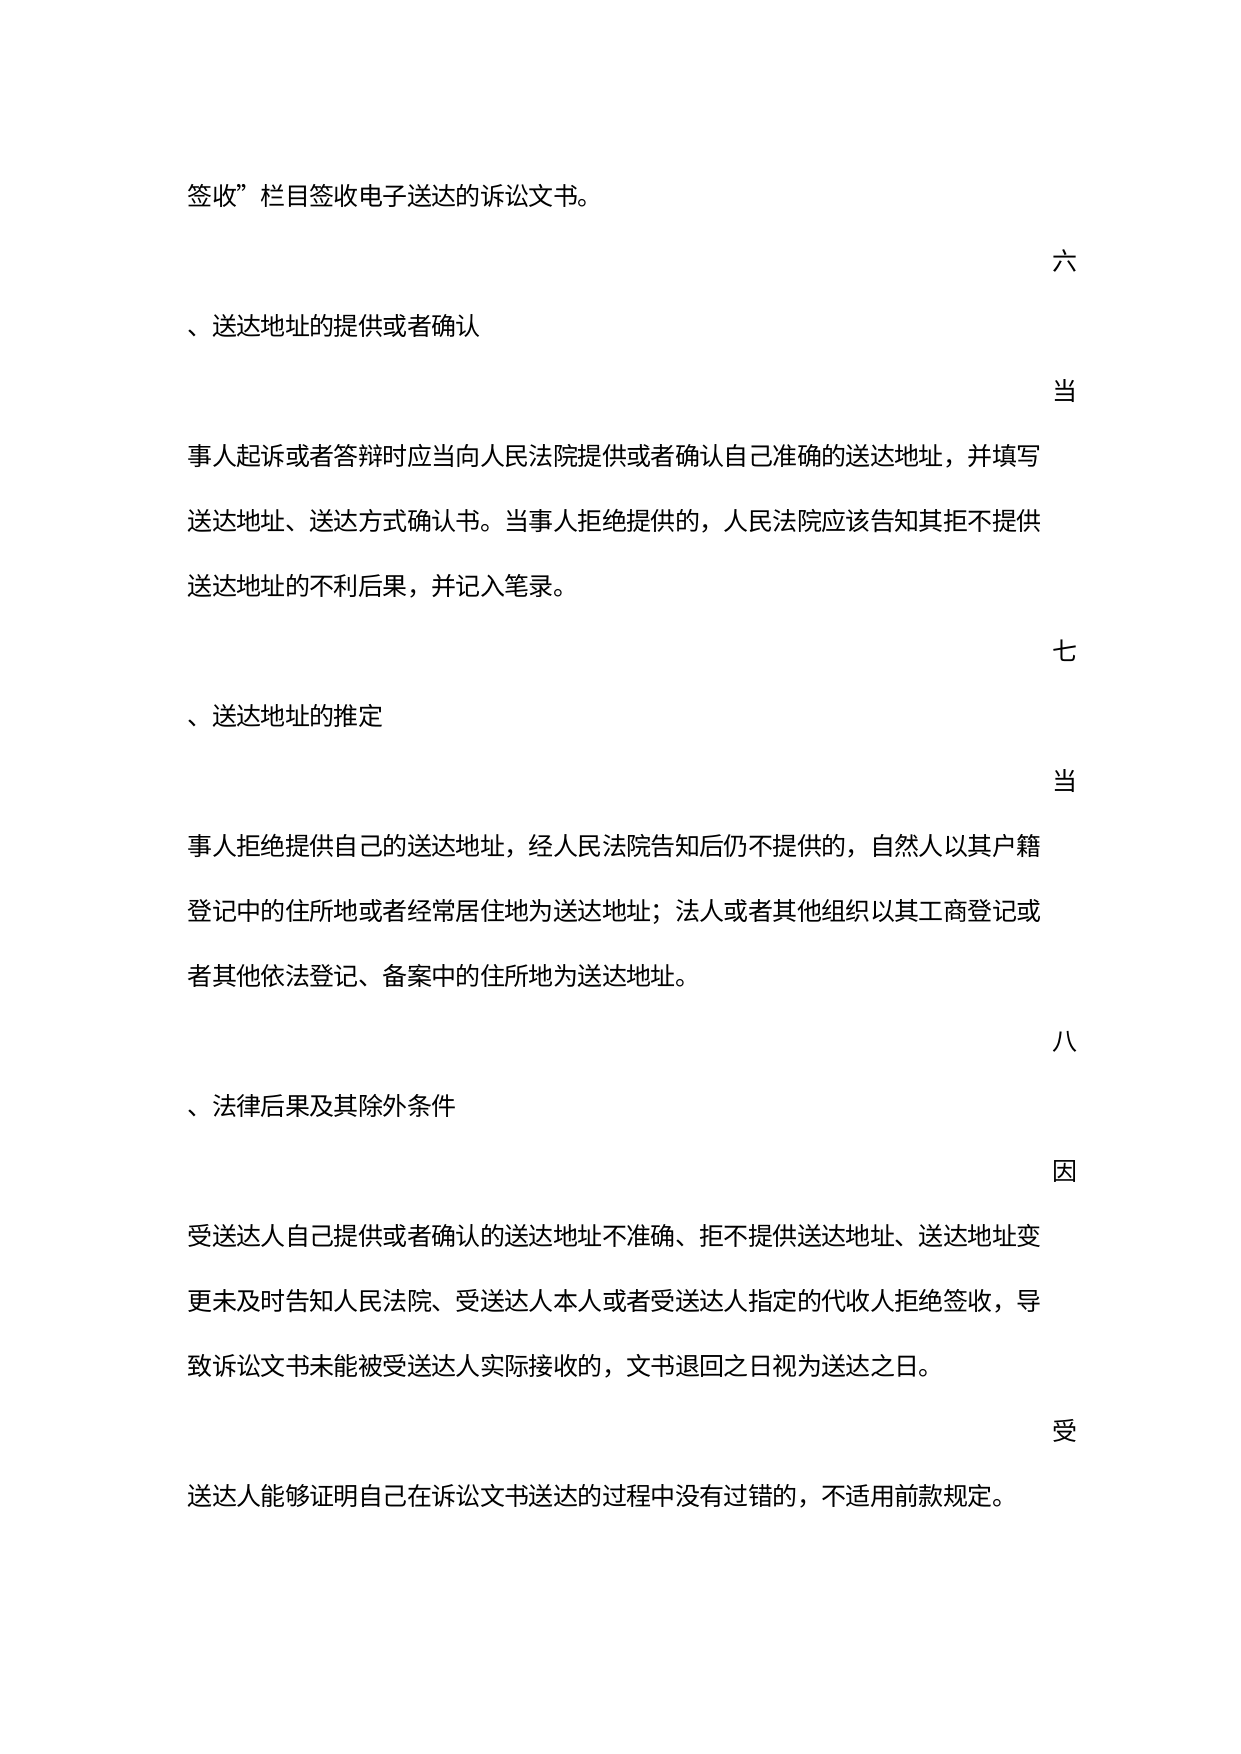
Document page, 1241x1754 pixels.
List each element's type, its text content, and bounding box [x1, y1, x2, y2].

text 六、送达地址的提供或者确认 [187, 227, 1053, 357]
text 当事人拒绝提供自己的送达地址，经人民法院告知后仍不提供的，自然人以其户籍登记中的住所地或者经常居住地为送达地址；法人或者其他组织以其工商登记或者其他依法登记、备案中的住所地为送达地址。 [187, 747, 1053, 1007]
text 七、送达地址的推定 [187, 617, 1053, 747]
text 受送达人能够证明自己在诉讼文书送达的过程中没有过错的，不适用前款规定。 [187, 1397, 1053, 1527]
text 因受送达人自己提供或者确认的送达地址不准确、拒不提供送达地址、送达地址变更未及时告知人民法院、受送达人本人或者受送达人指定的代收人拒绝签收，导致诉讼文书未能被受送达人实际接收的，文书退回之日视为送达之日。 [187, 1137, 1053, 1397]
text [187, 162, 1053, 227]
text 当事人起诉或者答辩时应当向人民法院提供或者确认自己准确的送达地址，并填写送达地址、送达方式确认书。当事人拒绝提供的，人民法院应该告知其拒不提供送达地址的不利后果，并记入笔录。 [187, 357, 1053, 617]
text 八、法律后果及其除外条件 [187, 1007, 1053, 1137]
